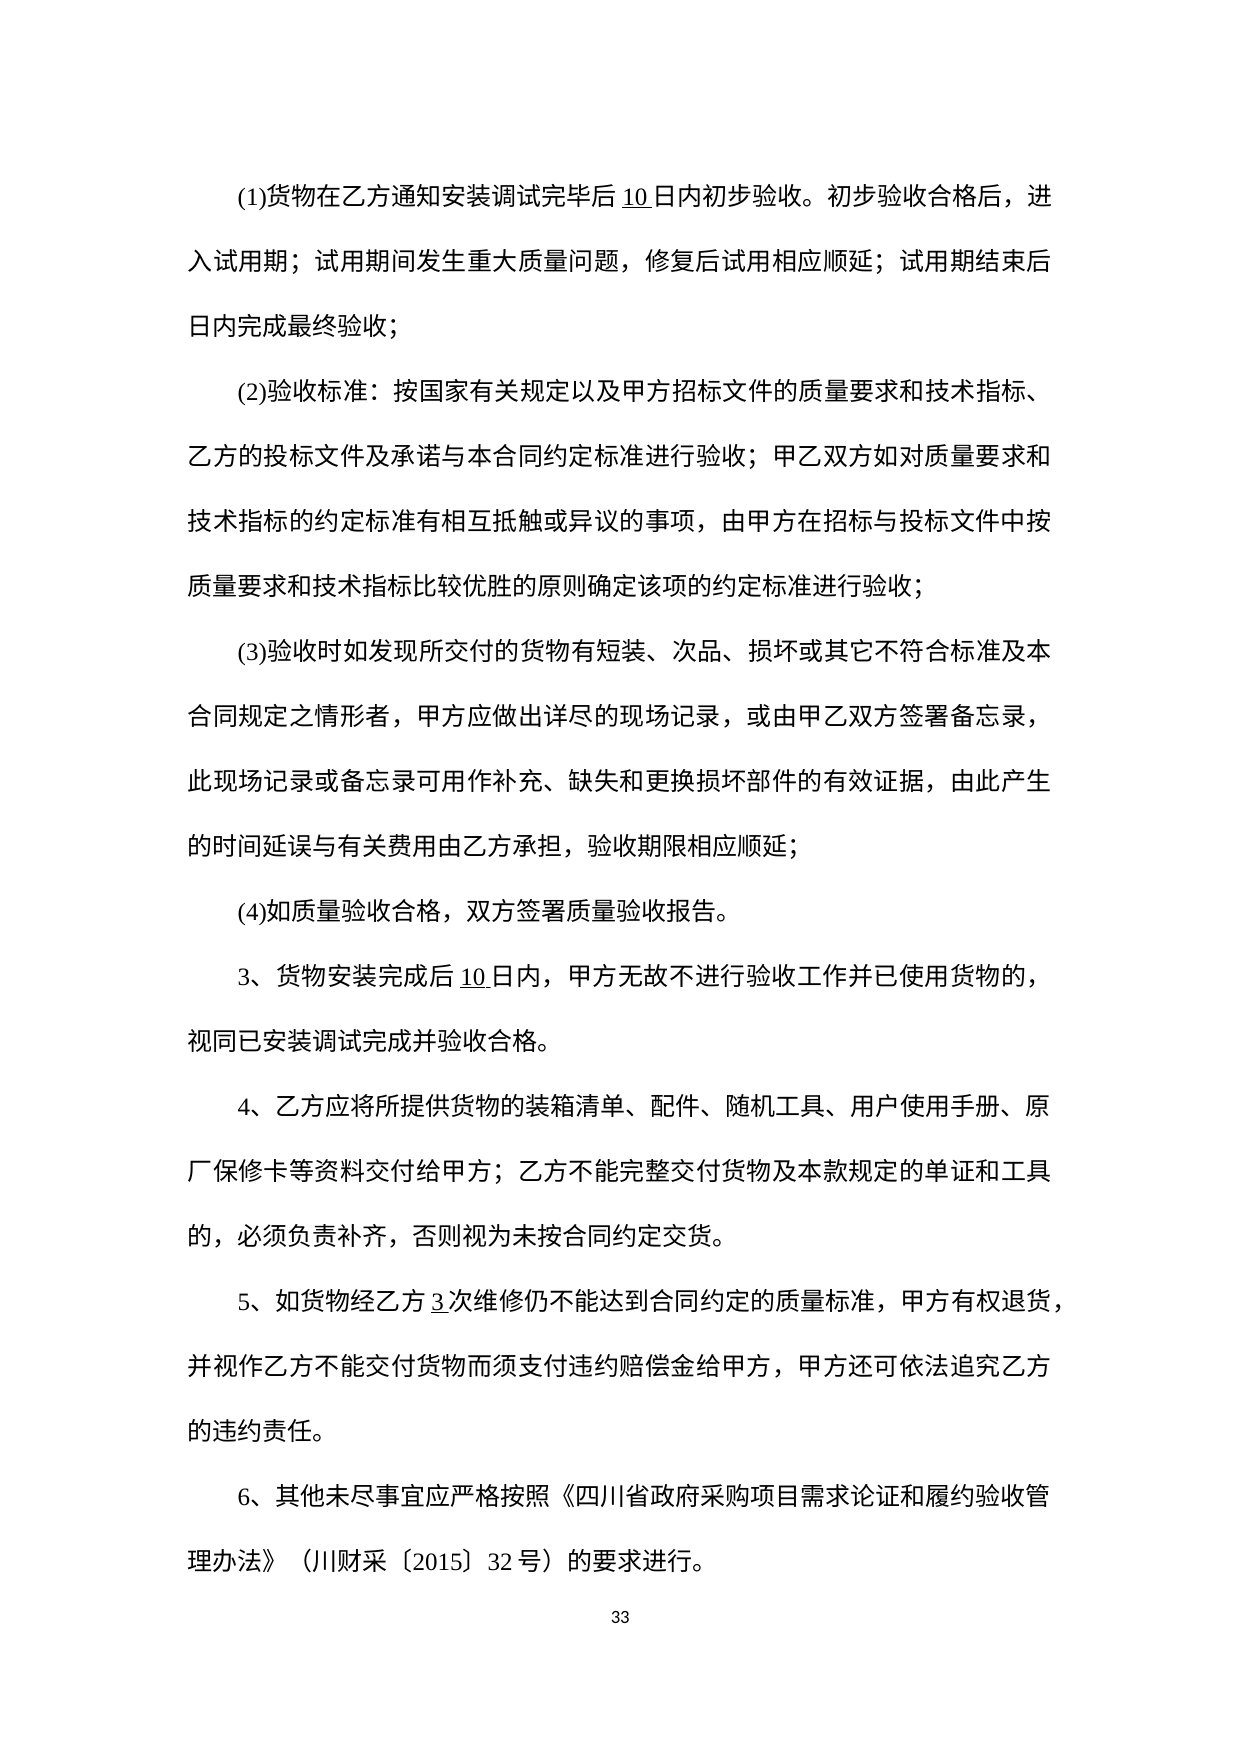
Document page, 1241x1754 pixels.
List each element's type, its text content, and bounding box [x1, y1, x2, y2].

text 4、乙方应将所提供货物的装箱清单、配件、随机工具、用户使用手册、原厂保修卡等资料交付给甲方；乙方不能完整交付货物及本款规定的单证和工具的，必须负责补齐，否则视为未按合同约定交货。 [187, 1072, 1053, 1267]
text (2)验收标准：按国家有关规定以及甲方招标文件的质量要求和技术指标、乙方的投标文件及承诺与本合同约定标准进行验收；甲乙双方如对质量要求和技术指标的约定标准有相互抵触或异议的事项，由甲方在招标与投标文件中按质量要求和技术指标比较优胜的原则确定该项的约定标准进行验收； [187, 357, 1053, 617]
text 6、其他未尽事宜应严格按照《四川省政府采购项目需求论证和履约验收管理办法》（川财采〔2015〕32号）的要求进行。 [187, 1462, 1053, 1592]
text (1)货物在乙方通知安装调试完毕后10日内初步验收。初步验收合格后，进入试用期；试用期间发生重大质量问题，修复后试用相应顺延；试用期结束后日内完成最终验收； [187, 162, 1053, 357]
text (4)如质量验收合格，双方签署质量验收报告。 [187, 877, 1053, 942]
text 5、如货物经乙方3次维修仍不能达到合同约定的质量标准，甲方有权退货，并视作乙方不能交付货物而须支付违约赔偿金给甲方，甲方还可依法追究乙方的违约责任。 [187, 1267, 1053, 1462]
text 3、货物安装完成后10日内，甲方无故不进行验收工作并已使用货物的，视同已安装调试完成并验收合格。 [187, 942, 1053, 1072]
text (3)验收时如发现所交付的货物有短装、次品、损坏或其它不符合标准及本合同规定之情形者，甲方应做出详尽的现场记录，或由甲乙双方签署备忘录，此现场记录或备忘录可用作补充、缺失和更换损坏部件的有效证据，由此产生的时间延误与有关费用由乙方承担，验收期限相应顺延； [187, 617, 1053, 877]
